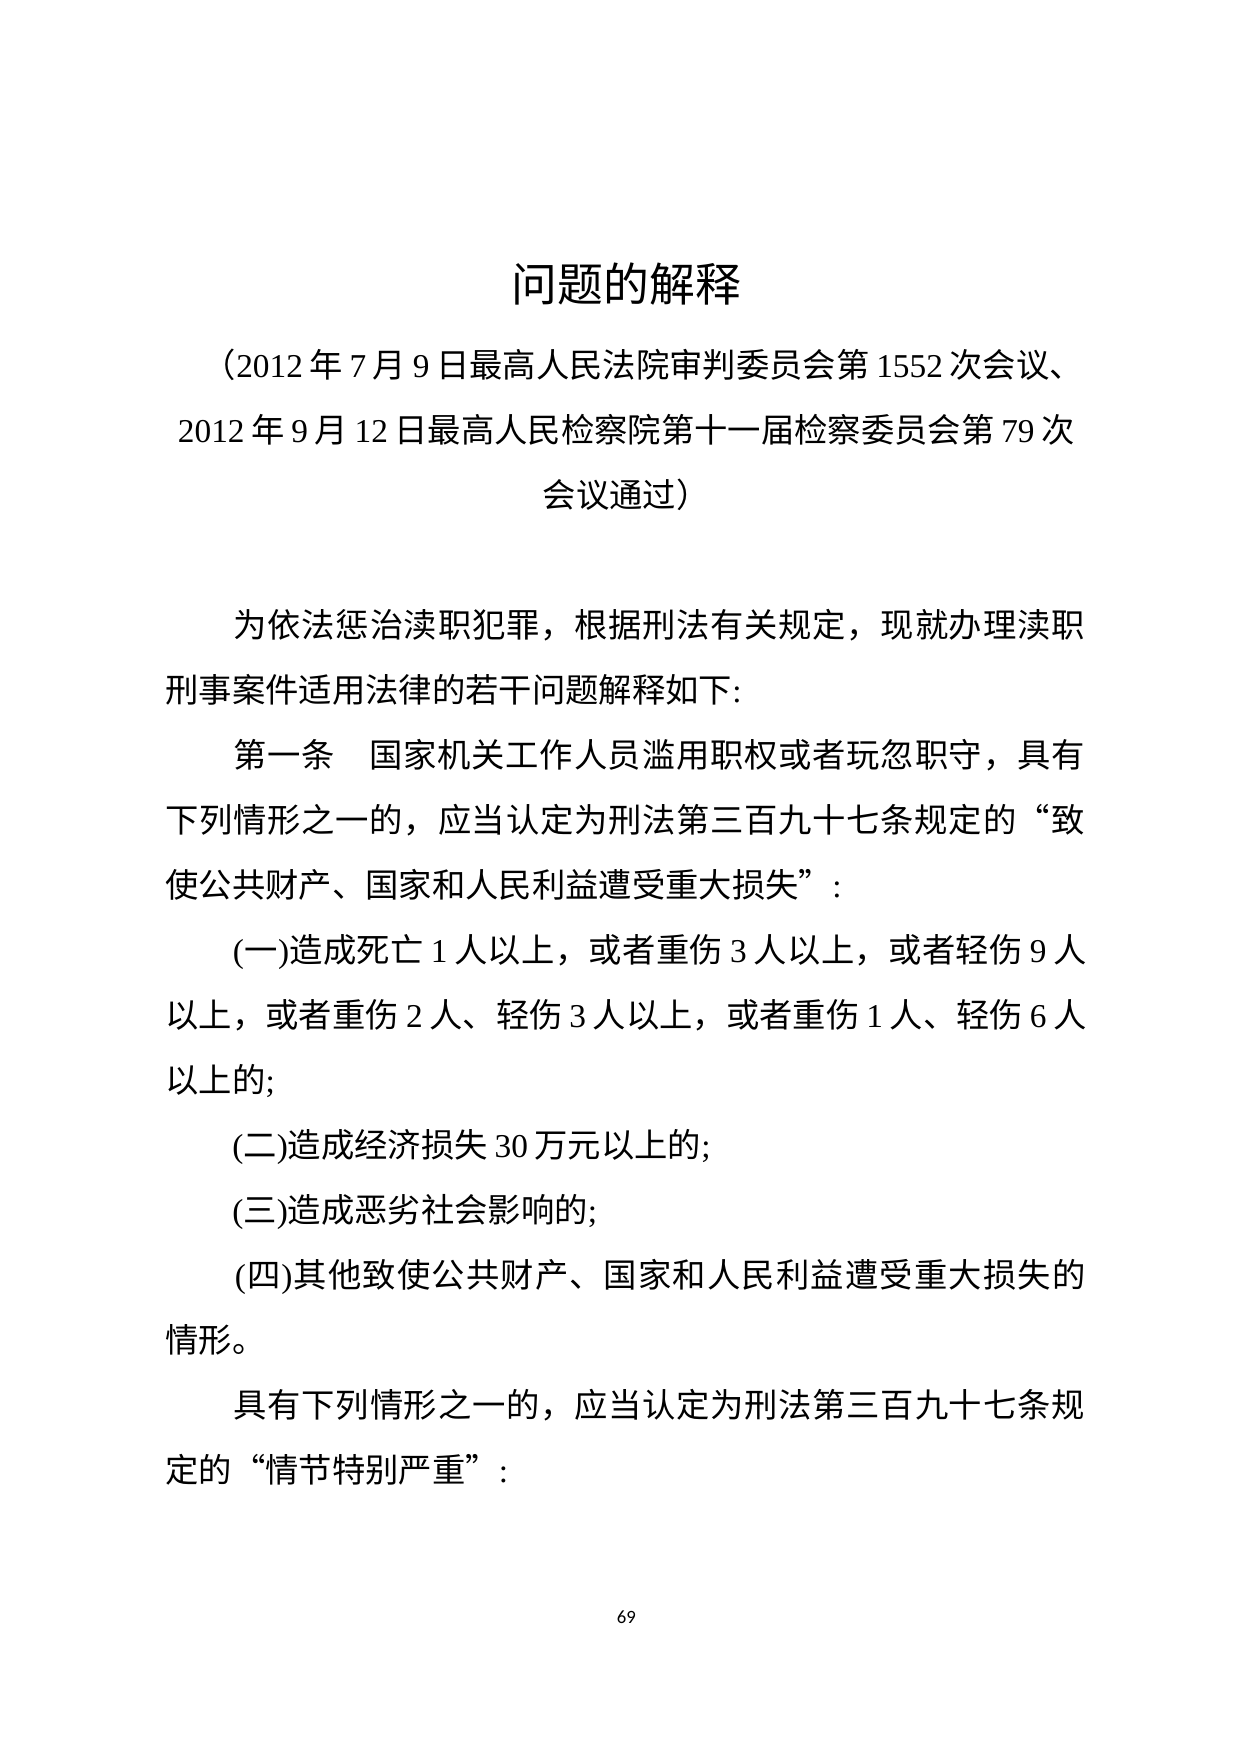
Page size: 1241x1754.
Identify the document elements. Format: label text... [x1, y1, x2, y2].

text (一)造成死亡1人以上，或者重伤3人以上，或者轻伤9人以上，或者重伤2人、轻伤3人以上，或者重伤1人、轻伤6人以上的; [165, 915, 1087, 1110]
text 为依法惩治渎职犯罪，根据刑法有关规定，现就办理渎职刑事案件适用法律的若干问题解释如下: [165, 590, 1087, 720]
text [165, 233, 1087, 330]
text (三)造成恶劣社会影响的; [165, 1175, 1087, 1240]
text (四)其他致使公共财产、国家和人民利益遭受重大损失的情形。 [165, 1240, 1087, 1370]
text (二)造成经济损失30万元以上的; [165, 1110, 1087, 1175]
text 第一条 国家机关工作人员滥用职权或者玩忽职守，具有下列情形之一的，应当认定为刑法第三百九十七条规定的“致使公共财产、国家和人民利益遭受重大损失”: [165, 720, 1087, 915]
text 具有下列情形之一的，应当认定为刑法第三百九十七条规定的“情节特别严重”: [165, 1370, 1087, 1500]
text （2012年7月9日最高人民法院审判委员会第1552次会议、2012年9月12日最高人民检察院第十一届检察委员会第79次会议通过） [165, 330, 1087, 525]
